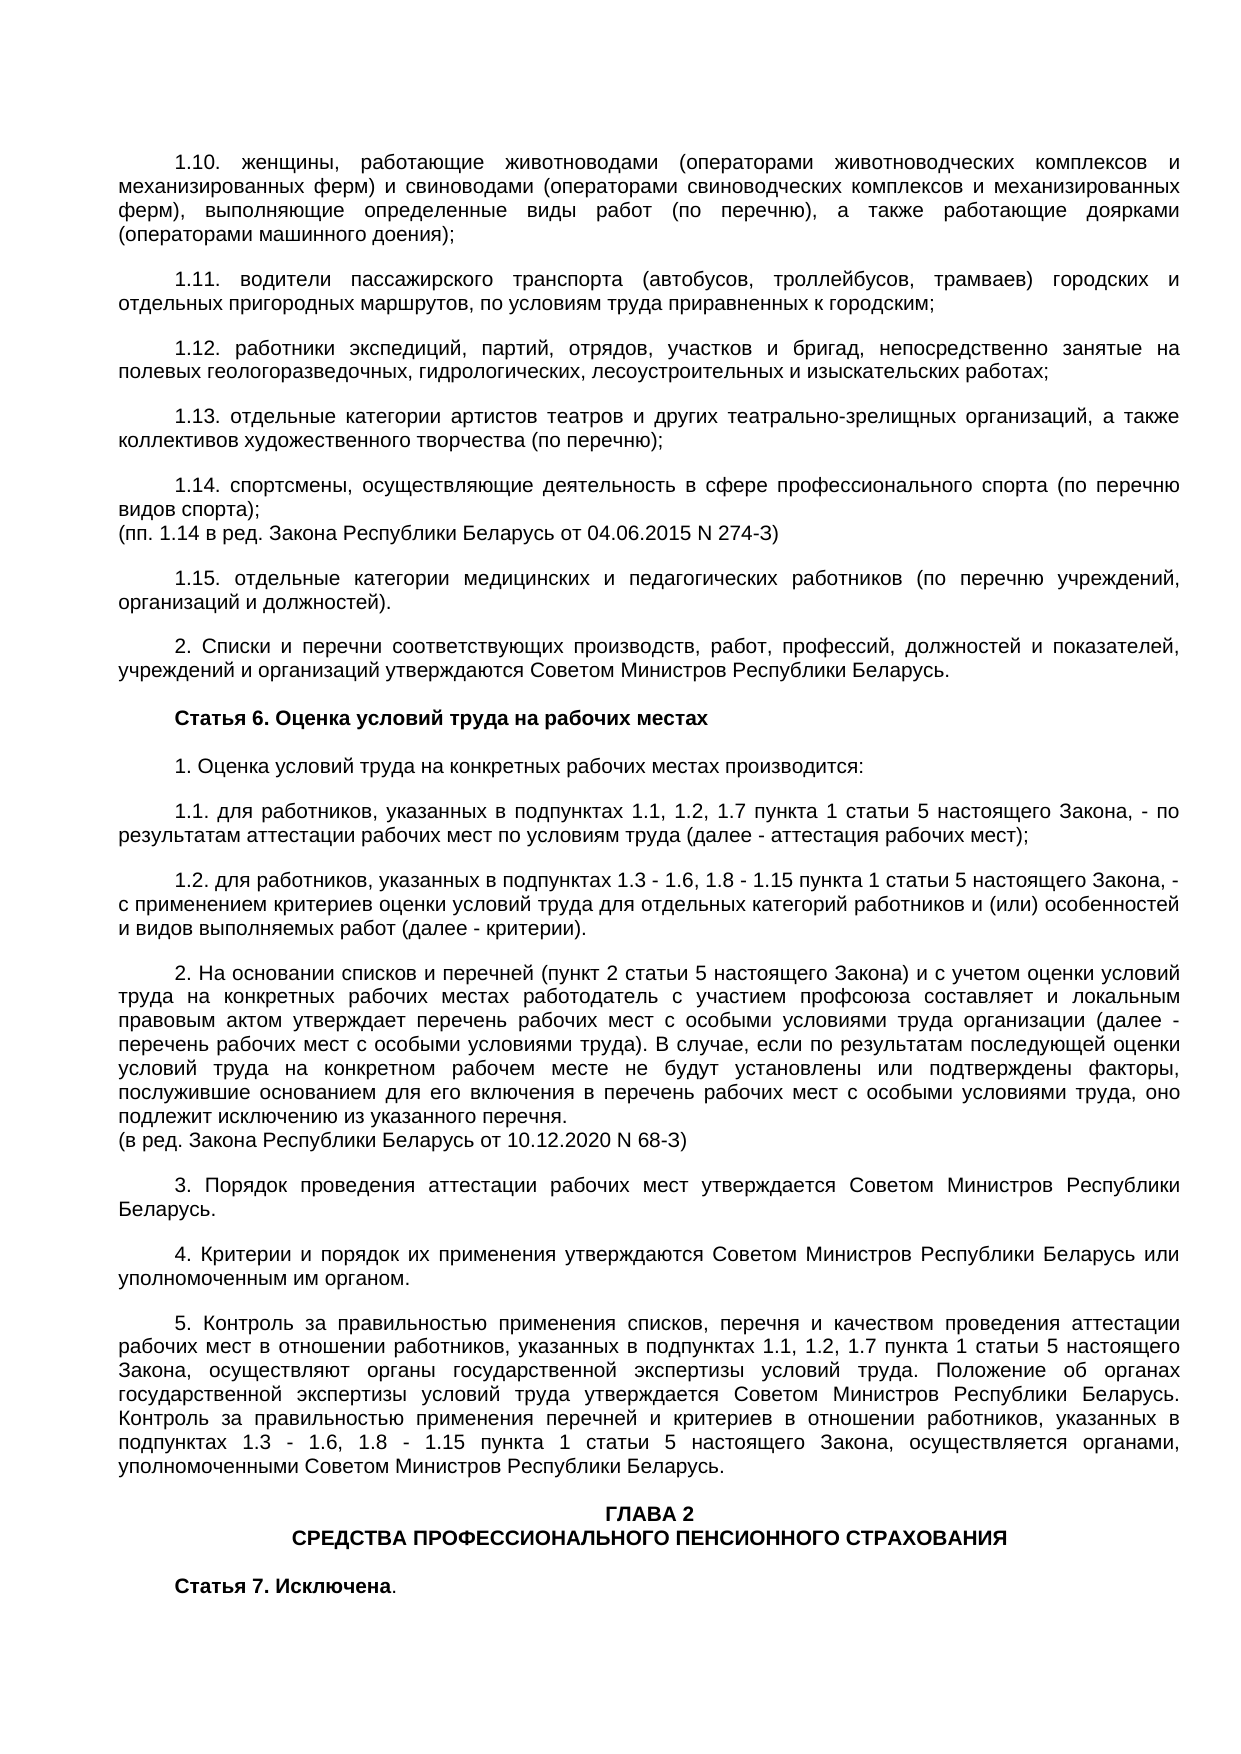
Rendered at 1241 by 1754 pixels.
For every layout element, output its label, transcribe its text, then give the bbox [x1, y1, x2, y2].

text 4. Критерии и порядок их применения утверждаются Советом Министров Республики Беларусь или уполномоченным им органом. [118, 1242, 1181, 1289]
text 2. Списки и перечни соответствующих производств, работ, профессий, должностей и показателей, учреждений и организаций утверждаются Советом Министров Республики Беларусь. [118, 634, 1181, 682]
text (в ред. Закона Республики Беларусь от 10.12.2020 N 68-З) [118, 1128, 1181, 1152]
text Статья 7. Исключена. [118, 1574, 1181, 1598]
text 1.1. для работников, указанных в подпунктах 1.1, 1.2, 1.7 пункта 1 статьи 5 настоящего Закона, - по результатам аттестации рабочих мест по условиям труда (далее - аттестация рабочих мест); [118, 799, 1181, 847]
text 1.11. водители пассажирского транспорта (автобусов, троллейбусов, трамваев) городских и отдельных пригородных маршрутов, по условиям труда приравненных к городским; [118, 267, 1181, 314]
text 1.15. отдельные категории медицинских и педагогических работников (по перечню учреждений, организаций и должностей). [118, 566, 1181, 613]
text 1.14. спортсмены, осуществляющие деятельность в сфере профессионального спорта (по перечню видов спорта); [118, 473, 1181, 521]
text 1.10. женщины, работающие животноводами (операторами животноводческих комплексов и механизированных ферм) и свиноводами (операторами свиноводческих комплексов и механизированных ферм), выполняющие определенные виды работ (по перечню), а также работающие доярками (операторами машинного доения); [118, 150, 1181, 246]
text 1.2. для работников, указанных в подпунктах 1.3 - 1.6, 1.8 - 1.15 пункта 1 статьи 5 настоящего Закона, - с применением критериев оценки условий труда для отдельных категорий работников и (или) особенностей и видов выполняемых работ (далее - критерии). [118, 868, 1181, 939]
text 1.13. отдельные категории артистов театров и других театрально-зрелищных организаций, а также коллективов художественного творчества (по перечню); [118, 404, 1181, 452]
title СРЕДСТВА ПРОФЕССИОНАЛЬНОГО ПЕНСИОННОГО СТРАХОВАНИЯ [118, 1526, 1181, 1550]
text 2. На основании списков и перечней (пункт 2 статьи 5 настоящего Закона) и с учетом оценки условий труда на конкретных рабочих местах работодатель с участием профсоюза составляет и локальным правовым актом утверждает перечень рабочих мест с особыми условиями труда организации (далее - перечень рабочих мест с особыми условиями труда). В случае, если по результатам последующей оценки условий труда на конкретном рабочем месте не будут установлены или подтверждены факторы, послужившие основанием для его включения в перечень рабочих мест с особыми условиями труда, оно подлежит исключению из указанного перечня. [118, 960, 1181, 1128]
text 3. Порядок проведения аттестации рабочих мест утверждается Советом Министров Республики Беларусь. [118, 1173, 1181, 1221]
title ГЛАВА 2 [118, 1502, 1181, 1526]
text 1.12. работники экспедиций, партий, отрядов, участков и бригад, непосредственно занятые на полевых геологоразведочных, гидрологических, лесоустроительных и изыскательских работах; [118, 335, 1181, 383]
text (пп. 1.14 в ред. Закона Республики Беларусь от 04.06.2015 N 274-З) [118, 521, 1181, 545]
text 1. Оценка условий труда на конкретных рабочих местах производится: [118, 754, 1181, 778]
text 5. Контроль за правильностью применения списков, перечня и качеством проведения аттестации рабочих мест в отношении работников, указанных в подпунктах 1.1, 1.2, 1.7 пункта 1 статьи 5 настоящего Закона, осуществляют органы государственной экспертизы условий труда. Положение об органах государственной экспертизы условий труда утверждается Советом Министров Республики Беларусь. Контроль за правильностью применения перечней и критериев в отношении работников, указанных в подпунктах 1.3 - 1.6, 1.8 - 1.15 пункта 1 статьи 5 настоящего Закона, осуществляется органами, уполномоченными Советом Министров Республики Беларусь. [118, 1310, 1181, 1478]
text Статья 6. Оценка условий труда на рабочих местах [118, 706, 1181, 730]
